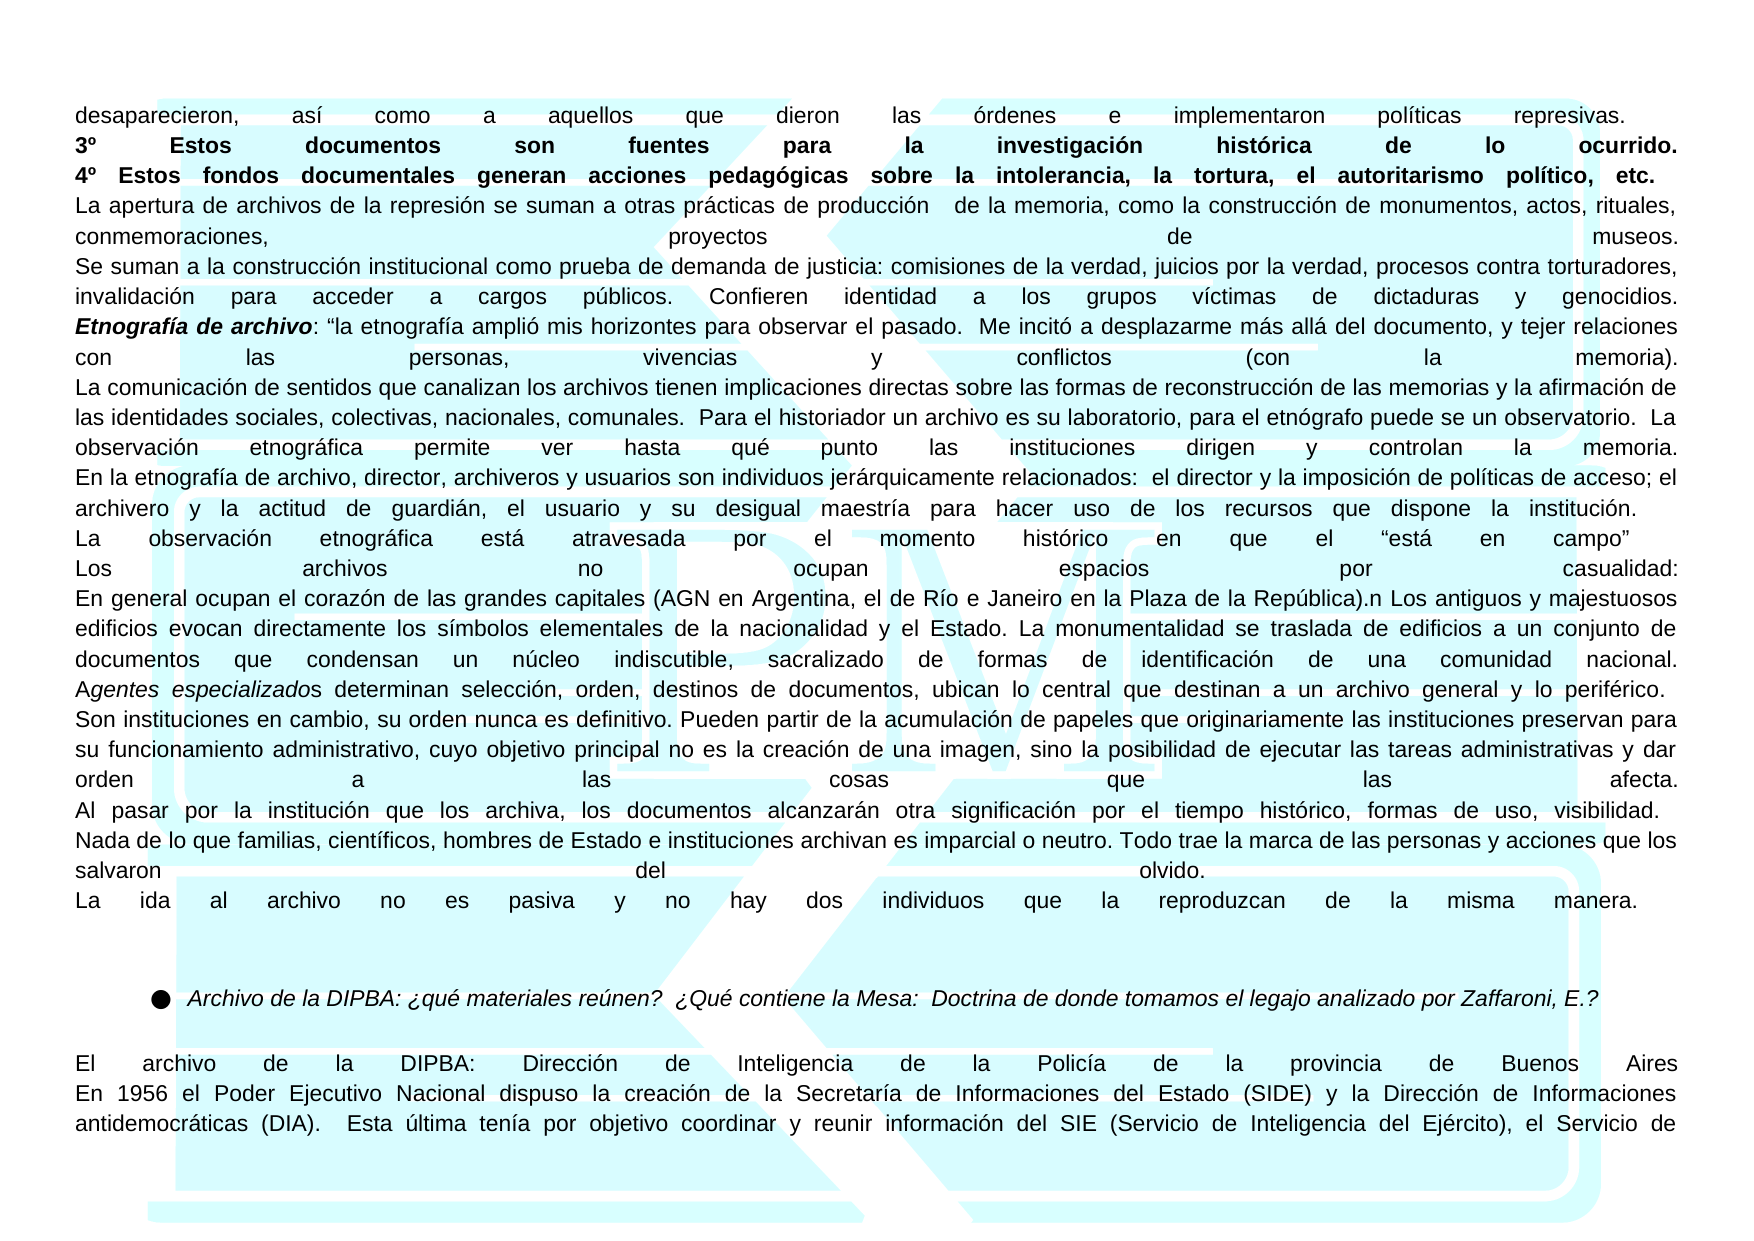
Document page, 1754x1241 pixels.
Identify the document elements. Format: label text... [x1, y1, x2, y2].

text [75, 102, 1679, 946]
list Archivo de la DIPBA: ¿qué materiales reúnen? ¿Qué contiene la Mesa: Doctrina de donde tomamos el legajo analizado por Zaffaroni, E.? [150, 980, 1679, 1014]
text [75, 1019, 1679, 1136]
